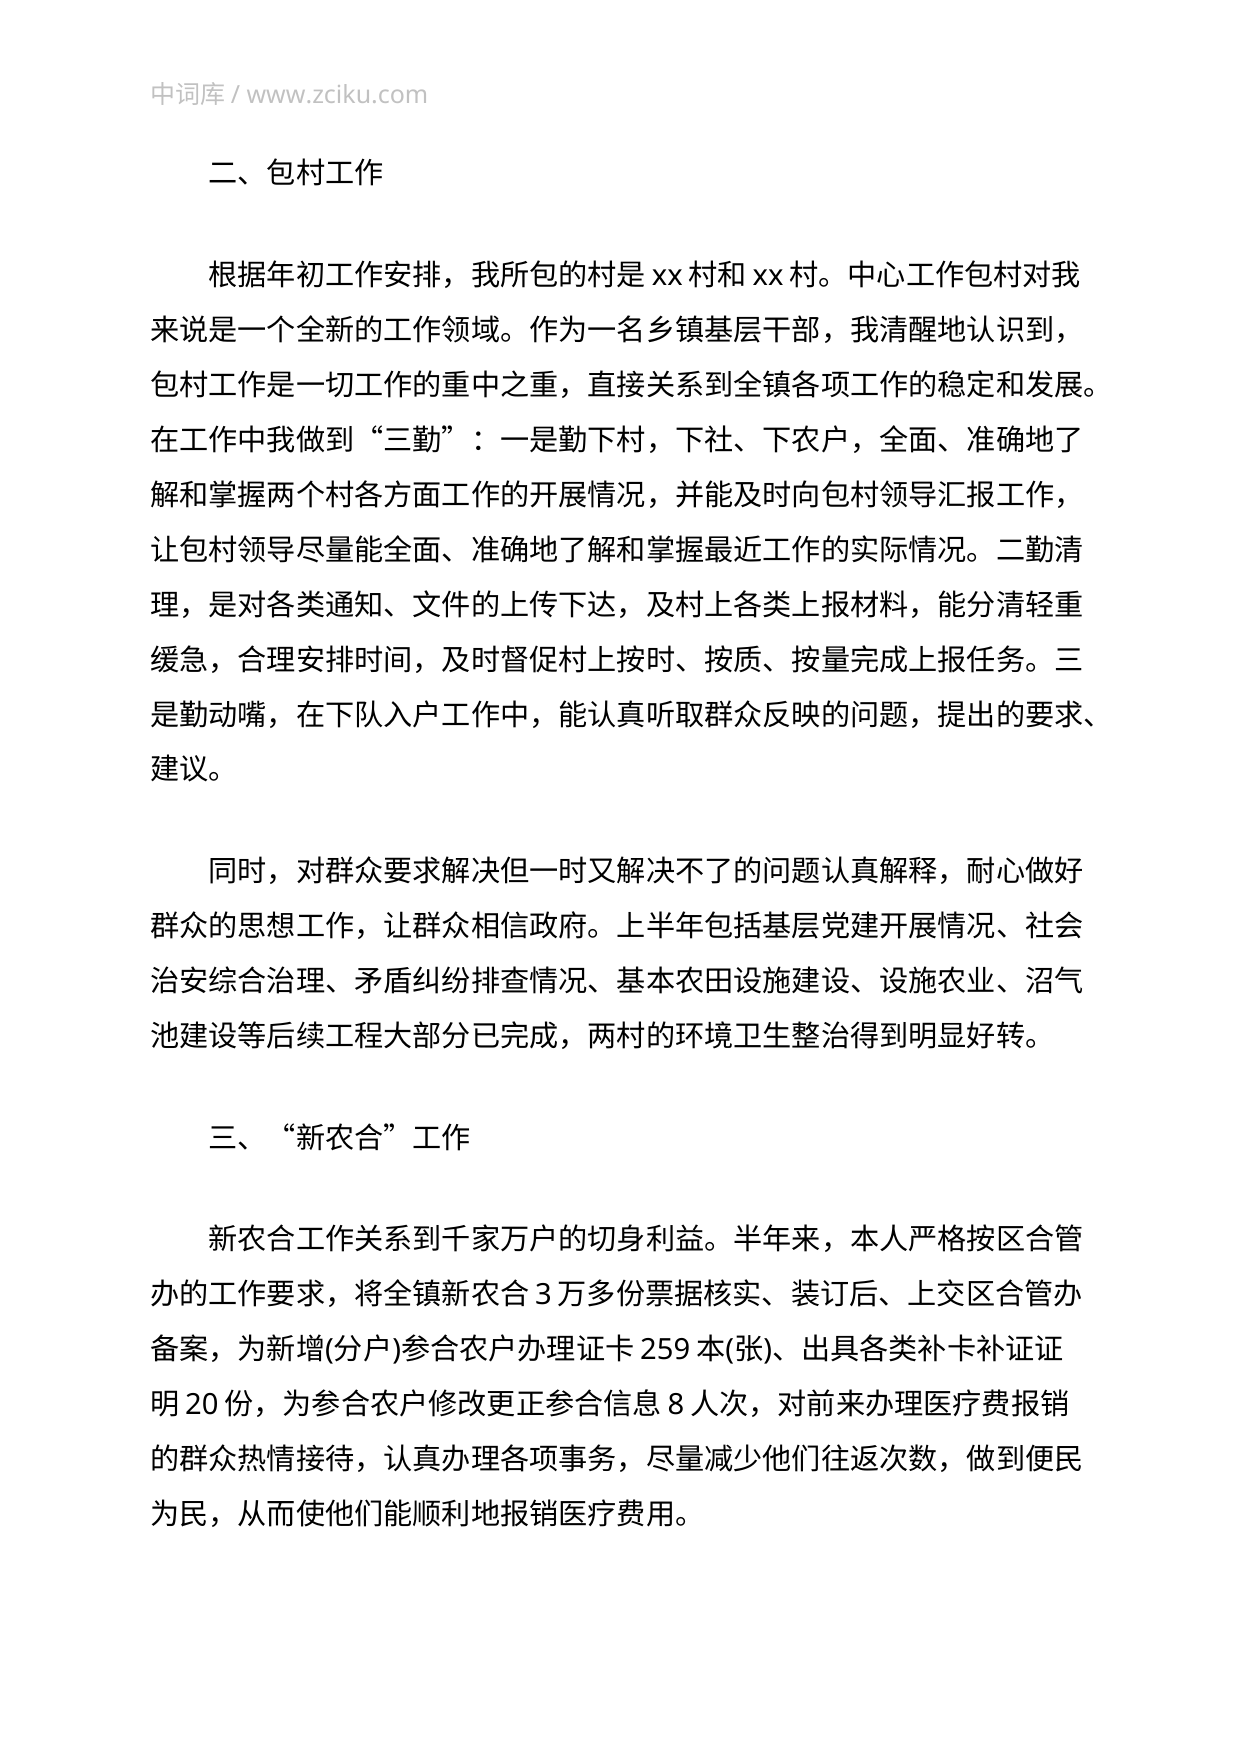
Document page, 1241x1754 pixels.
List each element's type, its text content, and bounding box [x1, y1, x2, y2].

text 根据年初工作安排，我所包的村是xx村和xx村。中心工作包村对我来说是一个全新的工作领域。作为一名乡镇基层干部，我清醒地认识到，包村工作是一切工作的重中之重，直接关系到全镇各项工作的稳定和发展。在工作中我做到“三勤”：一是勤下村，下社、下农户，全面、准确地了解和掌握两个村各方面工作的开展情况，并能及时向包村领导汇报工作，让包村领导尽量能全面、准确地了解和掌握最近工作的实际情况。二勤清理，是对各类通知、文件的上传下达，及村上各类上报材料，能分清轻重缓急，合理安排时间，及时督促村上按时、按质、按量完成上报任务。三是勤动嘴，在下队入户工作中，能认真听取群众反映的问题，提出的要求、建议。 [150, 252, 1090, 788]
text 二、包村工作 [150, 150, 1090, 192]
text 三、“新农合”工作 [150, 1114, 1090, 1156]
text 同时，对群众要求解决但一时又解决不了的问题认真解释，耐心做好群众的思想工作，让群众相信政府。上半年包括基层党建开展情况、社会治安综合治理、矛盾纠纷排查情况、基本农田设施建设、设施农业、沼气池建设等后续工程大部分已完成，两村的环境卫生整治得到明显好转。 [150, 848, 1090, 1055]
text 新农合工作关系到千家万户的切身利益。半年来，本人严格按区合管办的工作要求，将全镇新农合3万多份票据核实、装订后、上交区合管办备案，为新增(分户)参合农户办理证卡259本(张)、出具各类补卡补证证明20份，为参合农户修改更正参合信息8人次，对前来办理医疗费报销的群众热情接待，认真办理各项事务，尽量减少他们往返次数，做到便民为民，从而使他们能顺利地报销医疗费用。 [150, 1216, 1090, 1533]
